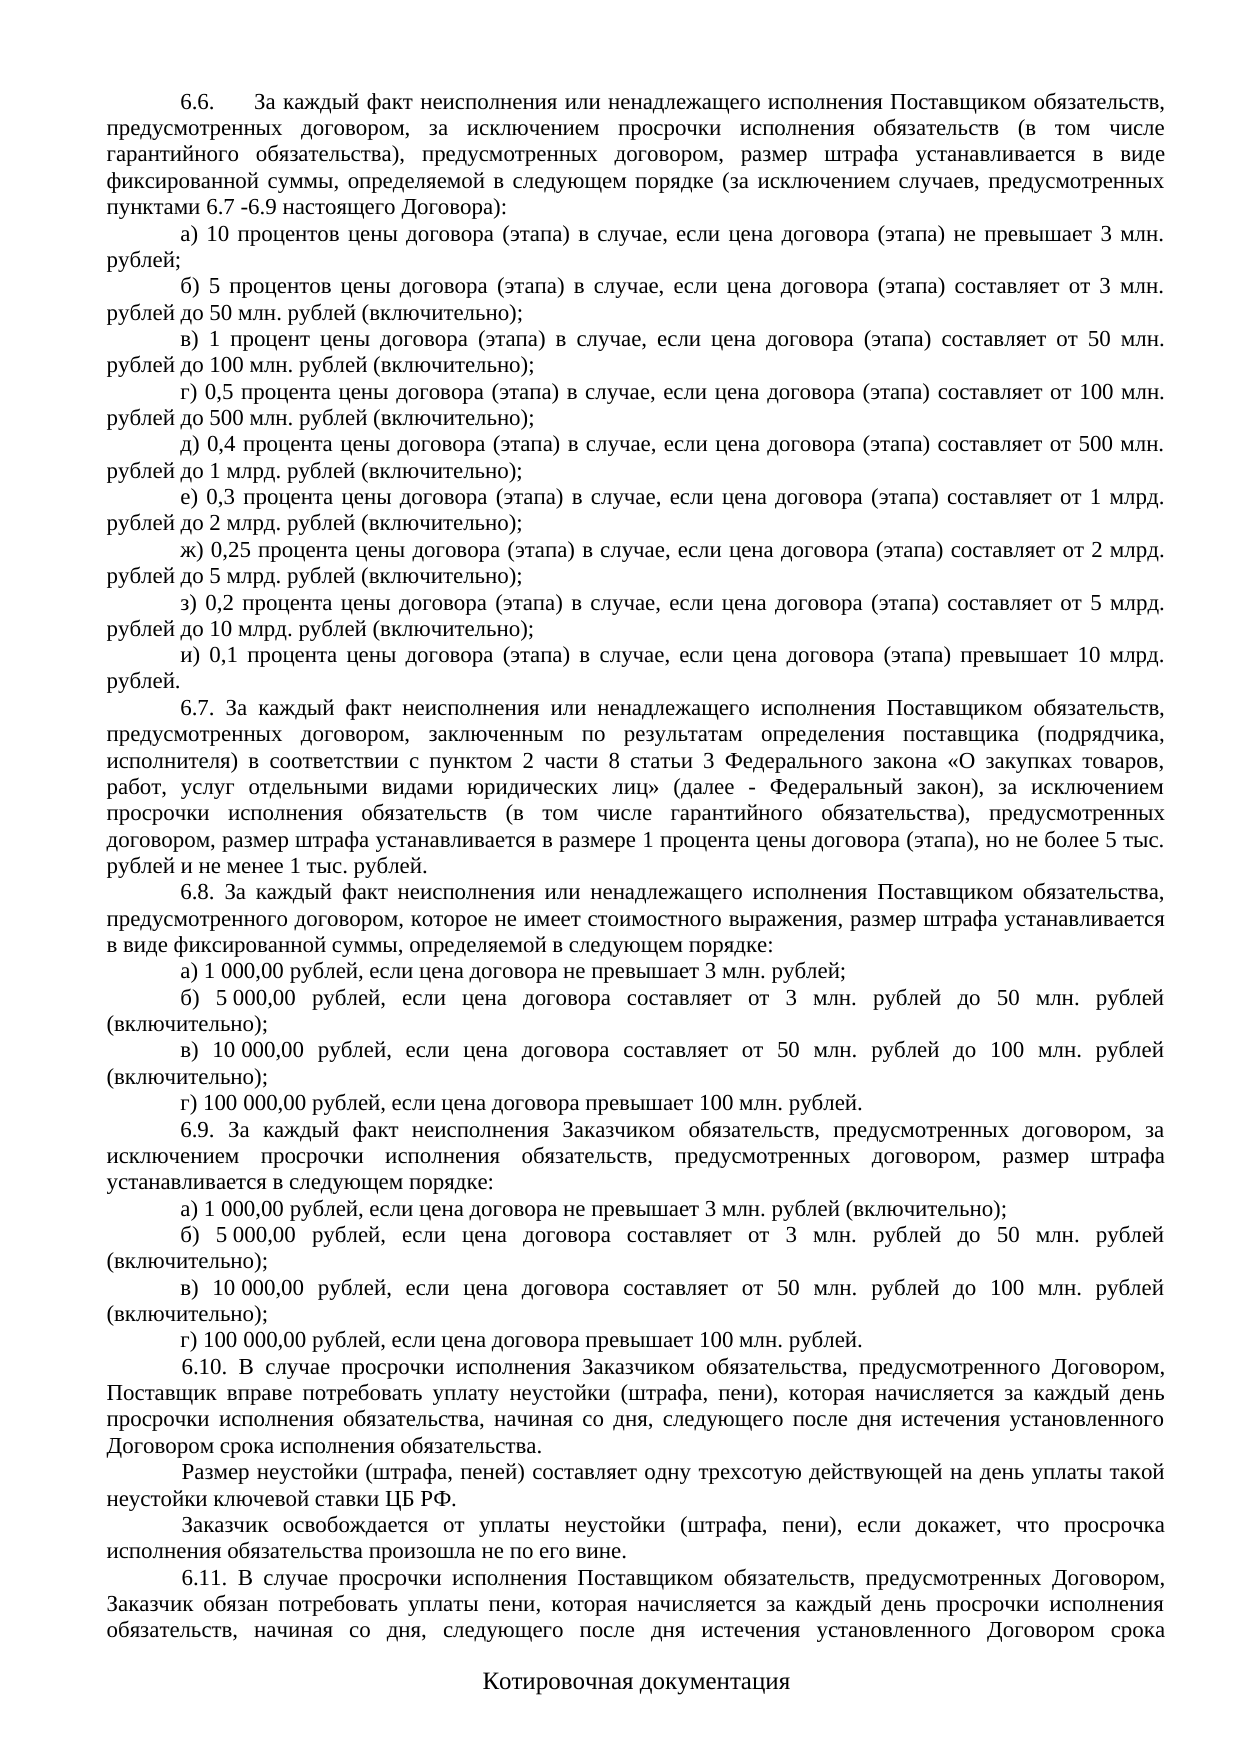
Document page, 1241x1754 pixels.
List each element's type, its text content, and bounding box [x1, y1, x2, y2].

text 6.8. За каждый факт неисполнения или ненадлежащего исполнения Поставщиком обязательства, предусмотренного договором, которое не имеет стоимостного выражения, размер штрафа устанавливается в виде фиксированной суммы, определяемой в следующем порядке: [106, 878, 1166, 957]
text г) 100 000,00 рублей, если цена договора превышает 100 млн. рублей. [106, 1326, 1166, 1353]
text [106, 1564, 1166, 1643]
text в) 10 000,00 рублей, если цена договора составляет от 50 млн. рублей до 100 млн. рублей (включительно); [106, 1037, 1166, 1089]
text в) 1 процент цены договора (этапа) в случае, если цена договора (этапа) составляет от 50 млн. рублей до 100 млн. рублей (включительно); [106, 325, 1166, 378]
text 6.9. За каждый факт неисполнения Заказчиком обязательств, предусмотренных договором, за исключением просрочки исполнения обязательств, предусмотренных договором, размер штрафа устанавливается в следующем порядке: [106, 1116, 1166, 1195]
text г) 100 000,00 рублей, если цена договора превышает 100 млн. рублей. [106, 1089, 1166, 1116]
text б) 5 000,00 рублей, если цена договора составляет от 3 млн. рублей до 50 млн. рублей (включительно); [106, 984, 1166, 1037]
text б) 5 процентов цены договора (этапа) в случае, если цена договора (этапа) составляет от 3 млн. рублей до 50 млн. рублей (включительно); [106, 272, 1166, 325]
text Заказчик освобождается от уплаты неустойки (штрафа, пени), если докажет, что просрочка исполнения обязательства произошла не по его вине. [106, 1511, 1166, 1564]
text а) 10 процентов цены договора (этапа) в случае, если цена договора (этапа) не превышает 3 млн. рублей; [106, 219, 1166, 272]
text 6.10. В случае просрочки исполнения Заказчиком обязательства, предусмотренного Договором, Поставщик вправе потребовать уплату неустойки (штрафа, пени), которая начисляется за каждый день просрочки исполнения обязательства, начиная со дня, следующего после дня истечения установленного Договором срока исполнения обязательства. [106, 1353, 1166, 1458]
text е) 0,3 процента цены договора (этапа) в случае, если цена договора (этапа) составляет от 1 млрд. рублей до 2 млрд. рублей (включительно); [106, 483, 1166, 536]
text а) 1 000,00 рублей, если цена договора не превышает 3 млн. рублей (включительно); [106, 1195, 1166, 1221]
text ж) 0,25 процента цены договора (этапа) в случае, если цена договора (этапа) составляет от 2 млрд. рублей до 5 млрд. рублей (включительно); [106, 536, 1166, 588]
text а) 1 000,00 рублей, если цена договора не превышает 3 млн. рублей; [106, 957, 1166, 984]
text з) 0,2 процента цены договора (этапа) в случае, если цена договора (этапа) составляет от 5 млрд. рублей до 10 млрд. рублей (включительно); [106, 588, 1166, 641]
text 6.6. За каждый факт неисполнения или ненадлежащего исполнения Поставщиком обязательств, предусмотренных договором, за исключением просрочки исполнения обязательств (в том числе гарантийного обязательства), предусмотренных договором, размер штрафа устанавливается в виде фиксированной суммы, определяемой в следующем порядке (за исключением случаев, предусмотренных пунктами 6.7 -6.9 настоящего Договора): [106, 88, 1166, 219]
text б) 5 000,00 рублей, если цена договора составляет от 3 млн. рублей до 50 млн. рублей (включительно); [106, 1221, 1166, 1274]
text Размер неустойки (штрафа, пеней) составляет одну трехсотую действующей на день уплаты такой неустойки ключевой ставки ЦБ РФ. [106, 1458, 1166, 1511]
text и) 0,1 процента цены договора (этапа) в случае, если цена договора (этапа) превышает 10 млрд. рублей. [106, 641, 1166, 694]
text в) 10 000,00 рублей, если цена договора составляет от 50 млн. рублей до 100 млн. рублей (включительно); [106, 1274, 1166, 1326]
text д) 0,4 процента цены договора (этапа) в случае, если цена договора (этапа) составляет от 500 млн. рублей до 1 млрд. рублей (включительно); [106, 430, 1166, 483]
text 6.7. За каждый факт неисполнения или ненадлежащего исполнения Поставщиком обязательств, предусмотренных договором, заключенным по результатам определения поставщика (подрядчика, исполнителя) в соответствии с пунктом 2 части 8 статьи 3 Федерального закона «О закупках товаров, работ, услуг отдельными видами юридических лиц» (далее - Федеральный закон), за исключением просрочки исполнения обязательств (в том числе гарантийного обязательства), предусмотренных договором, размер штрафа устанавливается в размере 1 процента цены договора (этапа), но не более 5 тыс. рублей и не менее 1 тыс. рублей. [106, 694, 1166, 878]
text г) 0,5 процента цены договора (этапа) в случае, если цена договора (этапа) составляет от 100 млн. рублей до 500 млн. рублей (включительно); [106, 378, 1166, 430]
